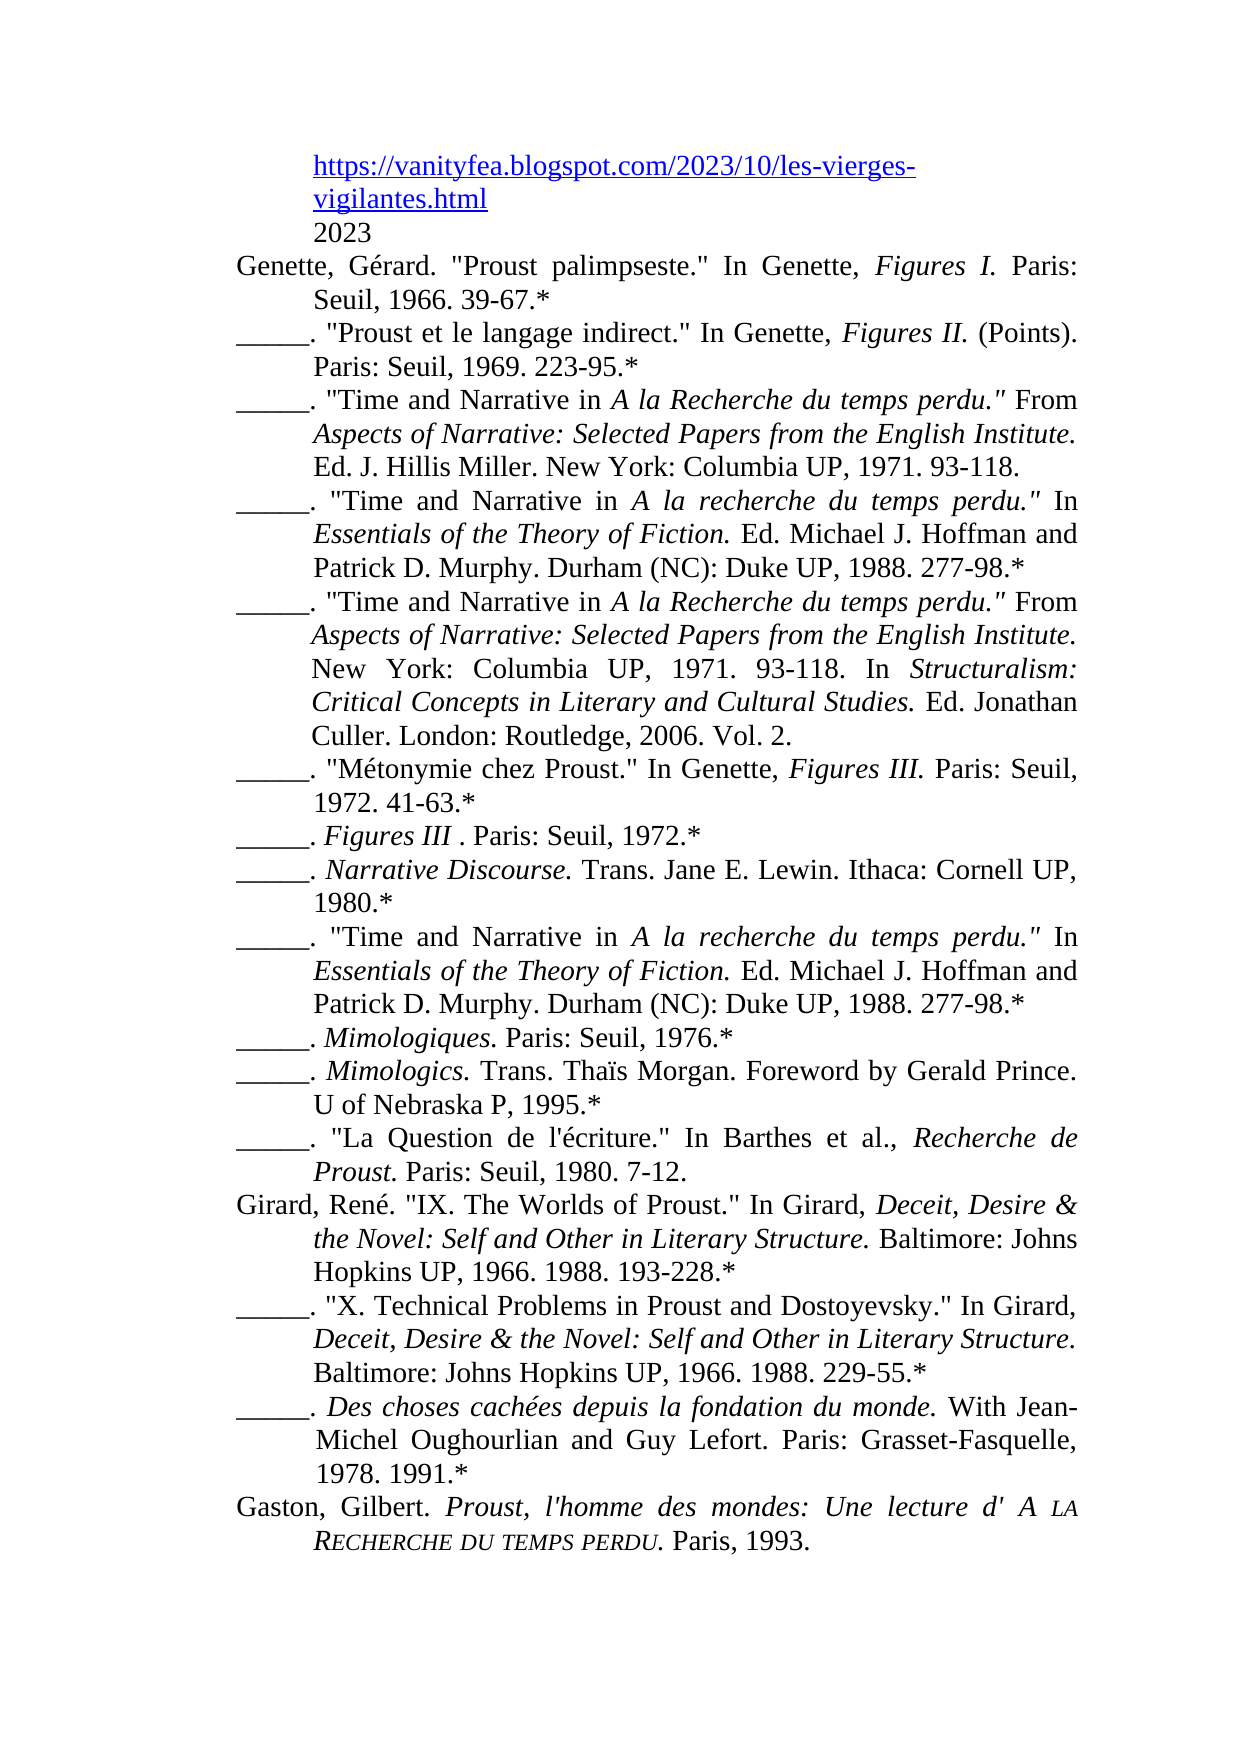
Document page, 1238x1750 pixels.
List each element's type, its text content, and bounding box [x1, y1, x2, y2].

text Gaston, Gilbert. Proust, l'homme des mondes: Une lecture d' A la Recherche du temps perdu. Paris, 1993. [236, 1489, 1078, 1556]
text Genette, Gérard. "Proust palimpseste." In Genette, Figures I. Paris: Seuil, 1966. 39-67.* [236, 248, 1078, 315]
text _____. "Time and Narrative in A la recherche du temps perdu." In Essentials of the Theory of Fiction. Ed. Michael J. Hoffman and Patrick D. Murphy. Durham (NC): Duke UP, 1988. 277-98.* [236, 483, 1078, 584]
text _____. "Time and Narrative in A la recherche du temps perdu." In Essentials of the Theory of Fiction. Ed. Michael J. Hoffman and Patrick D. Murphy. Durham (NC): Duke UP, 1988. 277-98.* [236, 919, 1078, 1020]
text _____. Des choses cachées depuis la fondation du monde. With Jean-Michel Oughourlian and Guy Lefort. Paris: Grasset-Fasquelle, 1978. 1991.* [236, 1389, 1078, 1489]
text _____. Figures III . Paris: Seuil, 1972.* [236, 818, 1078, 852]
text _____. Mimologics. Trans. Thaïs Morgan. Foreword by Gerald Prince. U of Nebraska P, 1995.* [236, 1053, 1078, 1120]
text _____. "La Question de l'écriture." In Barthes et al., Recherche de Proust. Paris: Seuil, 1980. 7-12. [236, 1120, 1078, 1187]
text _____. "Métonymie chez Proust." In Genette, Figures III. Paris: Seuil, 1972. 41-63.* [236, 751, 1078, 818]
text https://vanityfea.blogspot.com/2023/10/les-vierges-vigilantes.html [236, 148, 1078, 215]
text _____. "Time and Narrative in A la Recherche du temps perdu." From Aspects of Narrative: Selected Papers from the English Institute. Ed. J. Hillis Miller. New York: Columbia UP, 1971. 93-118. [236, 382, 1078, 483]
text _____. "Proust et le langage indirect." In Genette, Figures II. (Points). Paris: Seuil, 1969. 223-95.* [236, 315, 1078, 382]
text _____. "Time and Narrative in A la Recherche du temps perdu." From Aspects of Narrative: Selected Papers from the English Institute. New York: Columbia UP, 1971. 93-118. In Structuralism: Critical Concepts in Literary and Cultural Studies. Ed. Jonathan Culler. London: Routledge, 2006. Vol. 2. [236, 584, 1078, 751]
text 2023 [236, 215, 1078, 248]
text _____. Narrative Discourse. Trans. Jane E. Lewin. Ithaca: Cornell UP, 1980.* [236, 852, 1078, 919]
text Girard, René. "IX. The Worlds of Proust." In Girard, Deceit, Desire & the Novel: Self and Other in Literary Structure. Baltimore: Johns Hopkins UP, 1966. 1988. 193-228.* [236, 1187, 1078, 1288]
text _____. "X. Technical Problems in Proust and Dostoyevsky." In Girard, Deceit, Desire & the Novel: Self and Other in Literary Structure. Baltimore: Johns Hopkins UP, 1966. 1988. 229-55.* [236, 1288, 1078, 1389]
text _____. Mimologiques. Paris: Seuil, 1976.* [236, 1020, 1078, 1053]
